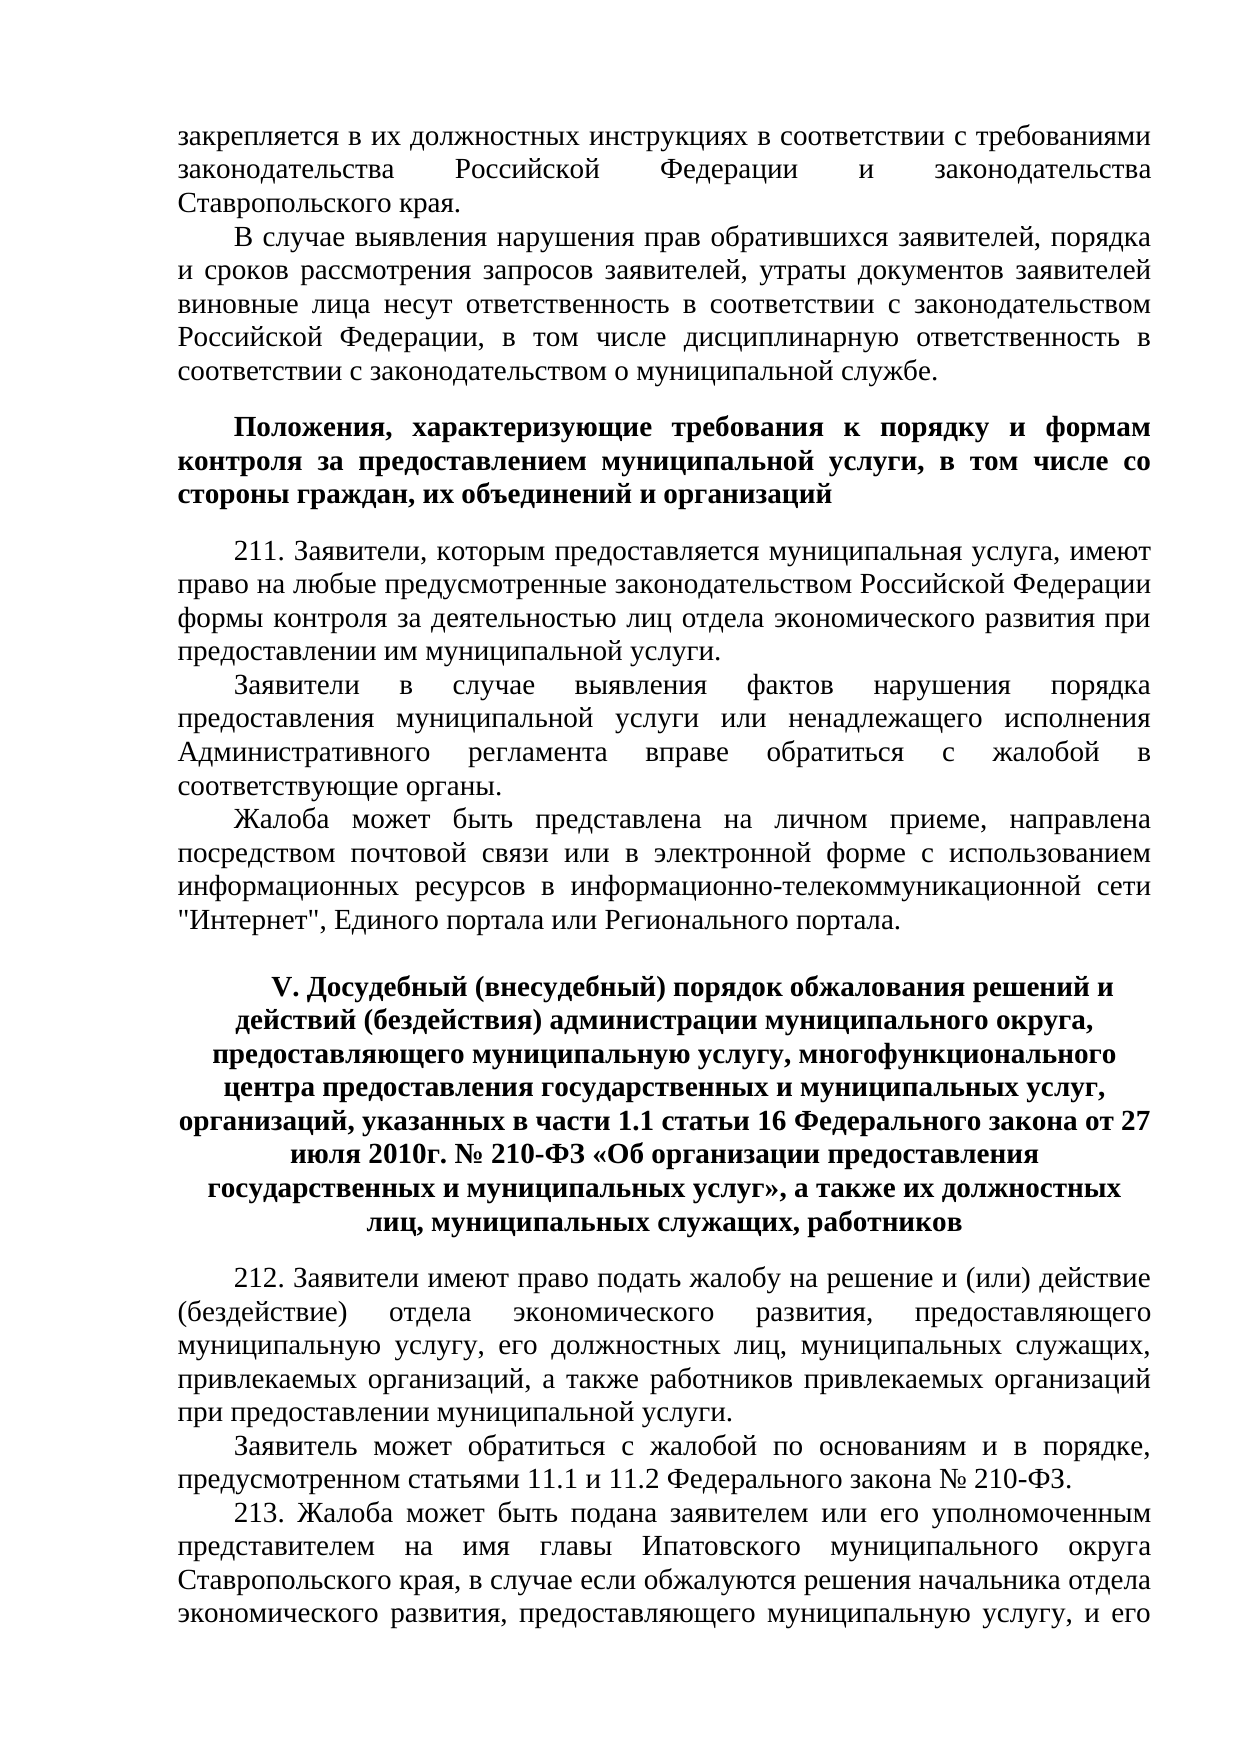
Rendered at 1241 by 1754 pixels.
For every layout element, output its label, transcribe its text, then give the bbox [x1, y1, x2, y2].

text Заявители в случае выявления фактов нарушения порядка предоставления муниципальной услуги или ненадлежащего исполнения Административного регламента вправе обратиться с жалобой в соответствующие органы. [177, 667, 1152, 801]
text 211. Заявители, которым предоставляется муниципальная услуга, имеют право на любые предусмотренные законодательством Российской Федерации формы контроля за деятельностью лиц отдела экономического развития при предоставлении им муниципальной услуги. [177, 533, 1152, 667]
text 212. Заявители имеют право подать жалобу на решение и (или) действие (бездействие) отдела экономического развития, предоставляющего муниципальную услугу, его должностных лиц, муниципальных служащих, привлекаемых организаций, а также работников привлекаемых организаций при предоставлении муниципальной услуги. [177, 1260, 1152, 1428]
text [177, 1495, 1152, 1629]
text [177, 118, 1152, 219]
text V. Досудебный (внесудебный) порядок обжалования решений и действий (бездействия) администрации муниципального округа, предоставляющего муниципальную услугу, многофункционального центра предоставления государственных и муниципальных услуг, организаций, указанных в части 1.1 статьи 16 Федерального закона от 27 июля 2010г. № 210-ФЗ «Об организации предоставления государственных и муниципальных услуг», а также их должностных лиц, муниципальных служащих, работников [177, 969, 1152, 1237]
text В случае выявления нарушения прав обратившихся заявителей, порядка и сроков рассмотрения запросов заявителей, утраты документов заявителей виновные лица несут ответственность в соответствии с законодательством Российской Федерации, в том числе дисциплинарную ответственность в соответствии с законодательством о муниципальной службе. [177, 219, 1152, 386]
text Заявитель может обратиться с жалобой по основаниям и в порядке, предусмотренном статьями 11.1 и 11.2 Федерального закона № 210-ФЗ. [177, 1428, 1152, 1495]
text Жалоба может быть представлена на личном приеме, направлена посредством почтовой связи или в электронной форме с использованием информационных ресурсов в информационно-телекоммуникационной сети "Интернет", Единого портала или Регионального портала. [177, 801, 1152, 935]
title Положения, характеризующие требования к порядку и формам контроля за предоставлением муниципальной услуги, в том числе со стороны граждан, их объединений и организаций [177, 409, 1152, 510]
